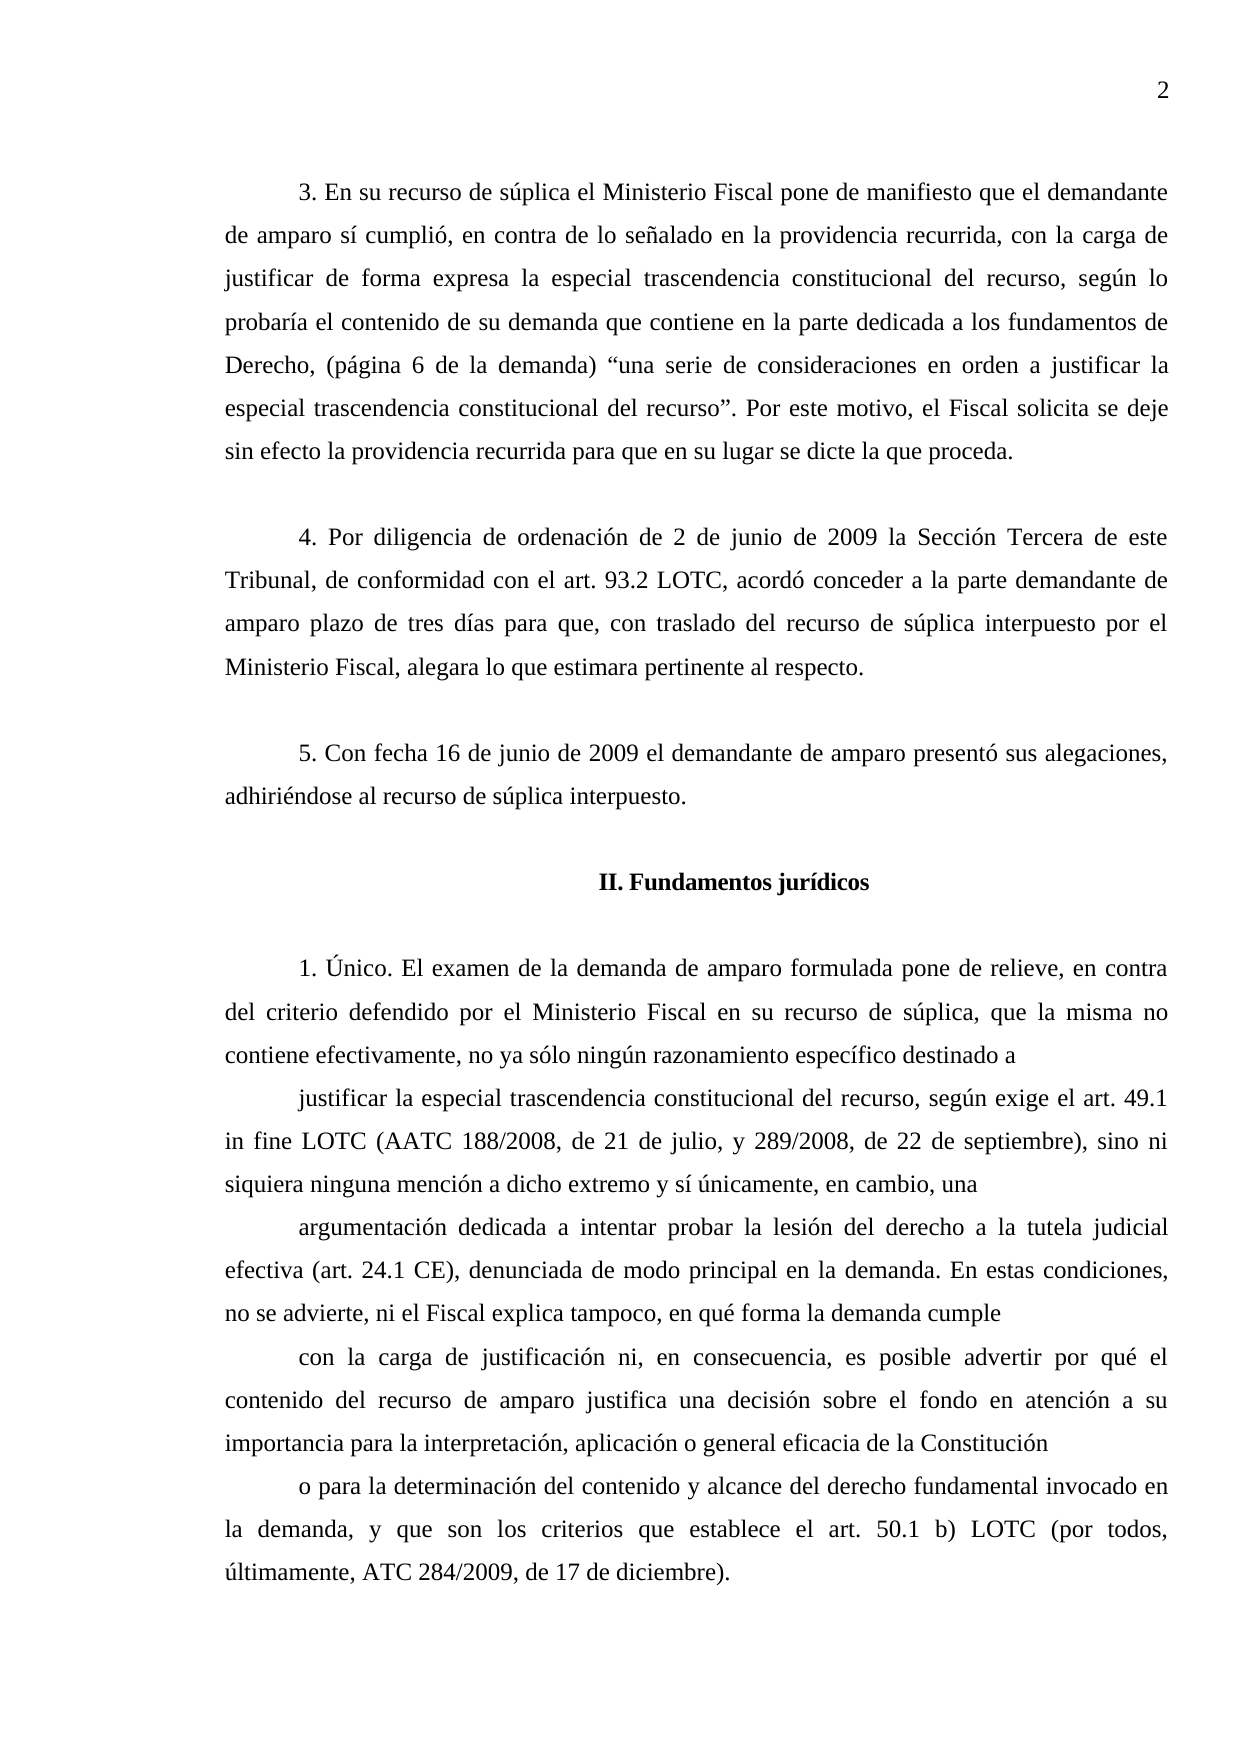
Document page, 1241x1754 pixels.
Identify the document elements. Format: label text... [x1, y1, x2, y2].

text argumentación dedicada a intentar probar la lesión del derecho a la tutela judicial efectiva (art. 24.1 CE), denunciada de modo principal en la demanda. En estas condiciones, no se advierte, ni el Fiscal explica tampoco, en qué forma la demanda cumple [224, 1212, 1169, 1327]
text 1. Único. El examen de la demanda de amparo formulada pone de relieve, en contra del criterio defendido por el Ministerio Fiscal en su recurso de súplica, que la misma no contiene efectivamente, no ya sólo ningún razonamiento específico destinado a [224, 953, 1169, 1068]
text 4. Por diligencia de ordenación de 2 de junio de 2009 la Sección Tercera de este Tribunal, de conformidad con el art. 93.2 LOTC, acordó conceder a la parte demandante de amparo plazo de tres días para que, con traslado del recurso de súplica interpuesto por el Ministerio Fiscal, alegara lo que estimara pertinente al respecto. [224, 522, 1169, 680]
text 3. En su recurso de súplica el Ministerio Fiscal pone de manifiesto que el demandante de amparo sí cumplió, en contra de lo señalado en la providencia recurrida, con la carga de justificar de forma expresa la especial trascendencia constitucional del recurso, según lo probaría el contenido de su demanda que contiene en la parte dedicada a los fundamentos de Derecho, (página 6 de la demanda) “una serie de consideraciones en orden a justificar la especial trascendencia constitucional del recurso”. Por este motivo, el Fiscal solicita se deje sin efecto la providencia recurrida para que en su lugar se dicte la que proceda. [224, 177, 1169, 465]
text o para la determinación del contenido y alcance del derecho fundamental invocado en la demanda, y que son los criterios que establece el art. 50.1 b) LOTC (por todos, últimamente, ATC 284/2009, de 17 de diciembre). [224, 1471, 1169, 1586]
text justificar la especial trascendencia constitucional del recurso, según exige el art. 49.1 in fine LOTC (AATC 188/2008, de 21 de julio, y 289/2008, de 22 de septiembre), sino ni siquiera ninguna mención a dicho extremo y sí únicamente, en cambio, una [224, 1083, 1169, 1198]
text con la carga de justificación ni, en consecuencia, es posible advertir por qué el contenido del recurso de amparo justifica una decisión sobre el fondo en atención a su importancia para la interpretación, aplicación o general eficacia de la Constitución [224, 1342, 1169, 1457]
text 5. Con fecha 16 de junio de 2009 el demandante de amparo presentó sus alegaciones, adhiriéndose al recurso de súplica interpuesto. [224, 738, 1169, 810]
subtitle II. Fundamentos jurídicos [224, 867, 1169, 896]
